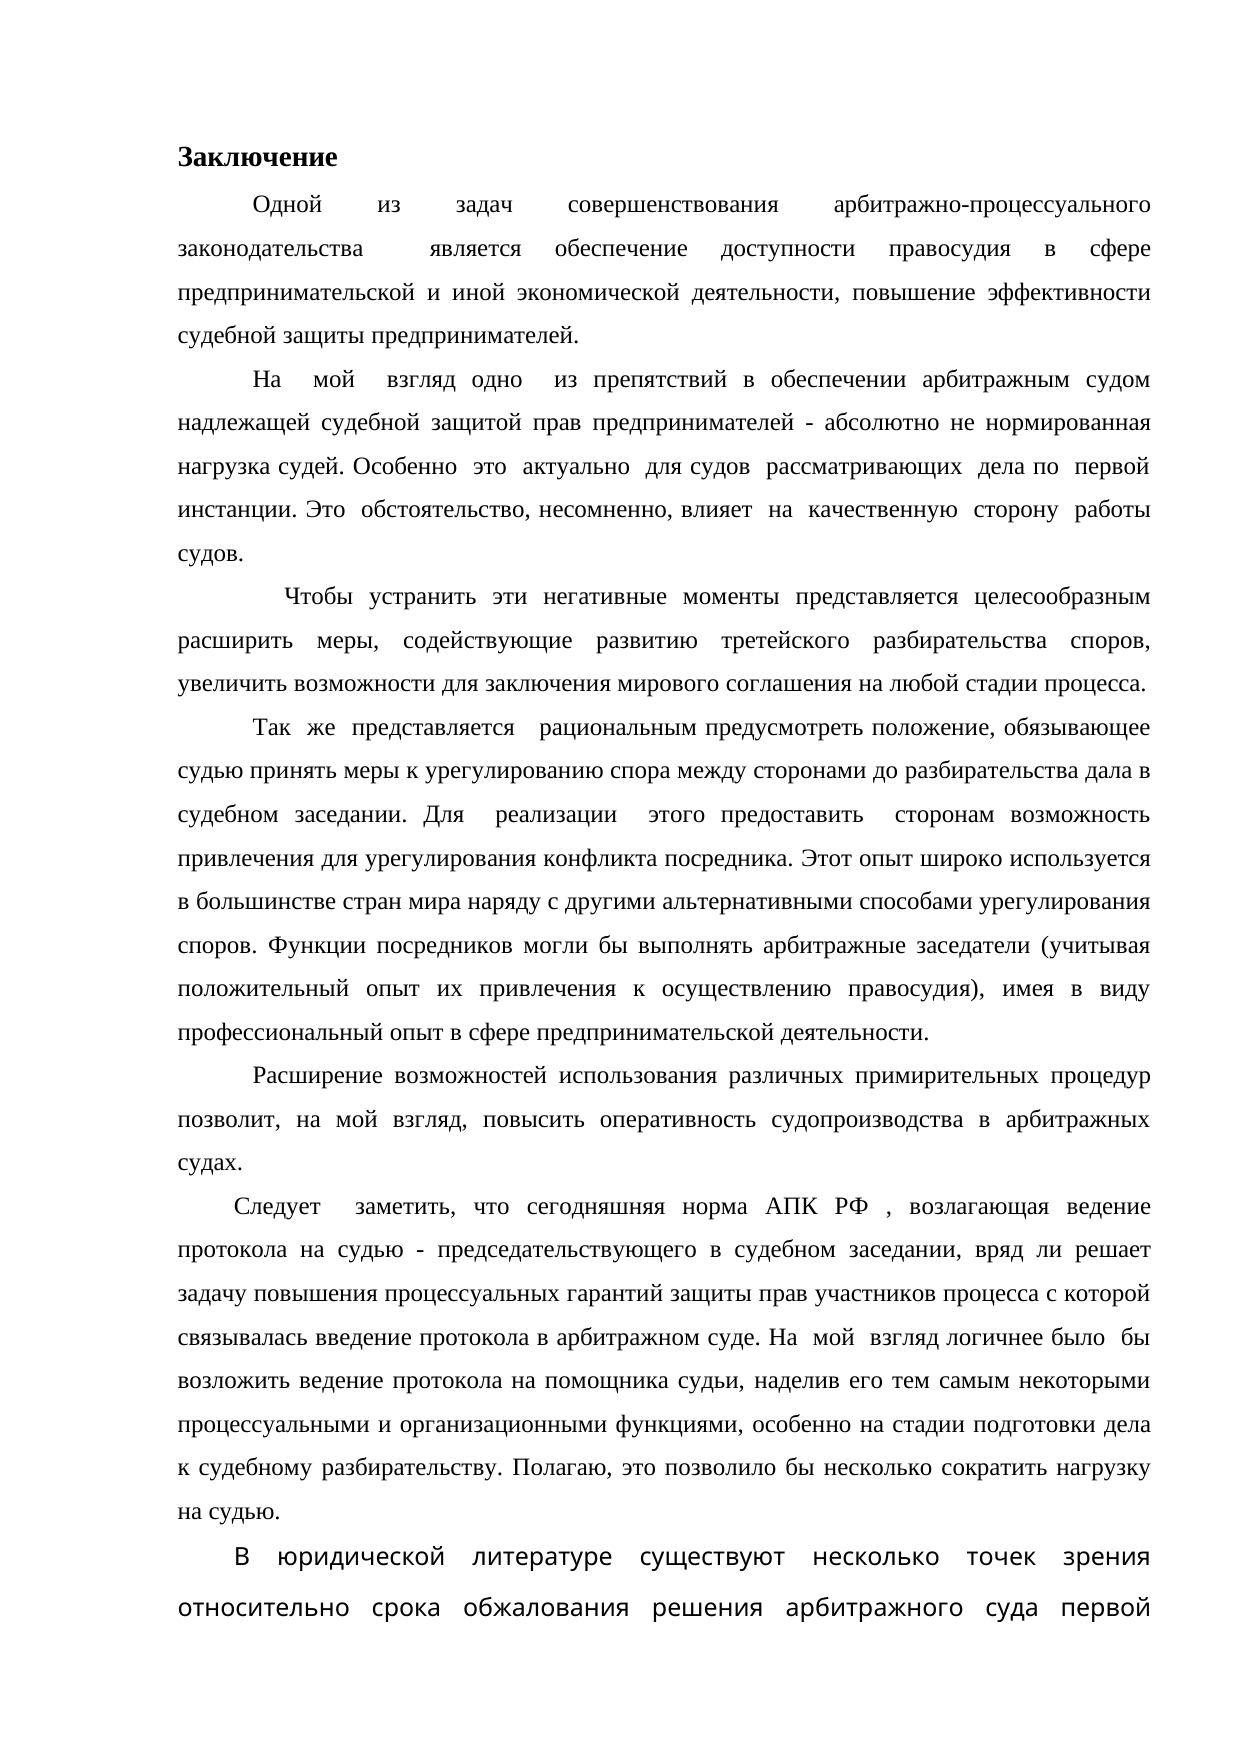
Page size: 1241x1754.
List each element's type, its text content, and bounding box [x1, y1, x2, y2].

text Так же представляется рациональным предусмотреть положение, обязывающее судью принять меры к урегулированию спора между сторонами до разбирательства дала в судебном заседании. Для реализации этого предоставить сторонам возможность привлечения для урегулирования конфликта посредника. Этот опыт широко используется в большинстве стран мира наряду с другими альтернативными способами урегулирования споров. Функции посредников могли бы выполнять арбитражные заседатели (учитывая положительный опыт их привлечения к осуществлению правосудия), имея в виду профессиональный опыт в сфере предпринимательской деятельности. [177, 712, 1152, 1046]
text Заключение [177, 139, 1152, 172]
text Следует заметить, что сегодняшняя норма АПК РФ , возлагающая ведение протокола на судью - председательствующего в судебном заседании, вряд ли решает задачу повышения процессуальных гарантий защиты прав участников процесса с которой связывалась введение протокола в арбитражном суде. На мой взгляд логичнее было бы возложить ведение протокола на помощника судьи, наделив его тем самым некоторыми процессуальными и организационными функциями, особенно на стадии подготовки дела к судебному разбирательству. Полагаю, это позволило бы несколько сократить нагрузку на судью. [177, 1191, 1152, 1524]
text Расширение возможностей использования различных примирительных процедур позволит, на мой взгляд, повысить оперативность судопроизводства в арбитражных судах. [177, 1060, 1152, 1176]
text Одной из задач совершенствования арбитражно-процессуального законодательства является обеспечение доступности правосудия в сфере предпринимательской и иной экономической деятельности, повышение эффективности судебной защиты предпринимателей. [177, 189, 1152, 349]
text Чтобы устранить эти негативные моменты представляется целесообразным расширить меры, содействующие развитию третейского разбирательства споров, увеличить возможности для заключения мирового соглашения на любой стадии процесса. [177, 581, 1152, 697]
text На мой взгляд одно из препятствий в обеспечении арбитражным судом надлежащей судебной защитой прав предпринимателей - абсолютно не нормированная нагрузка судей. Особенно это актуально для судов рассматривающих дела по первой инстанции. Это обстоятельство, несомненно, влияет на качественную сторону работы судов. [177, 363, 1152, 567]
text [177, 1539, 1152, 1624]
